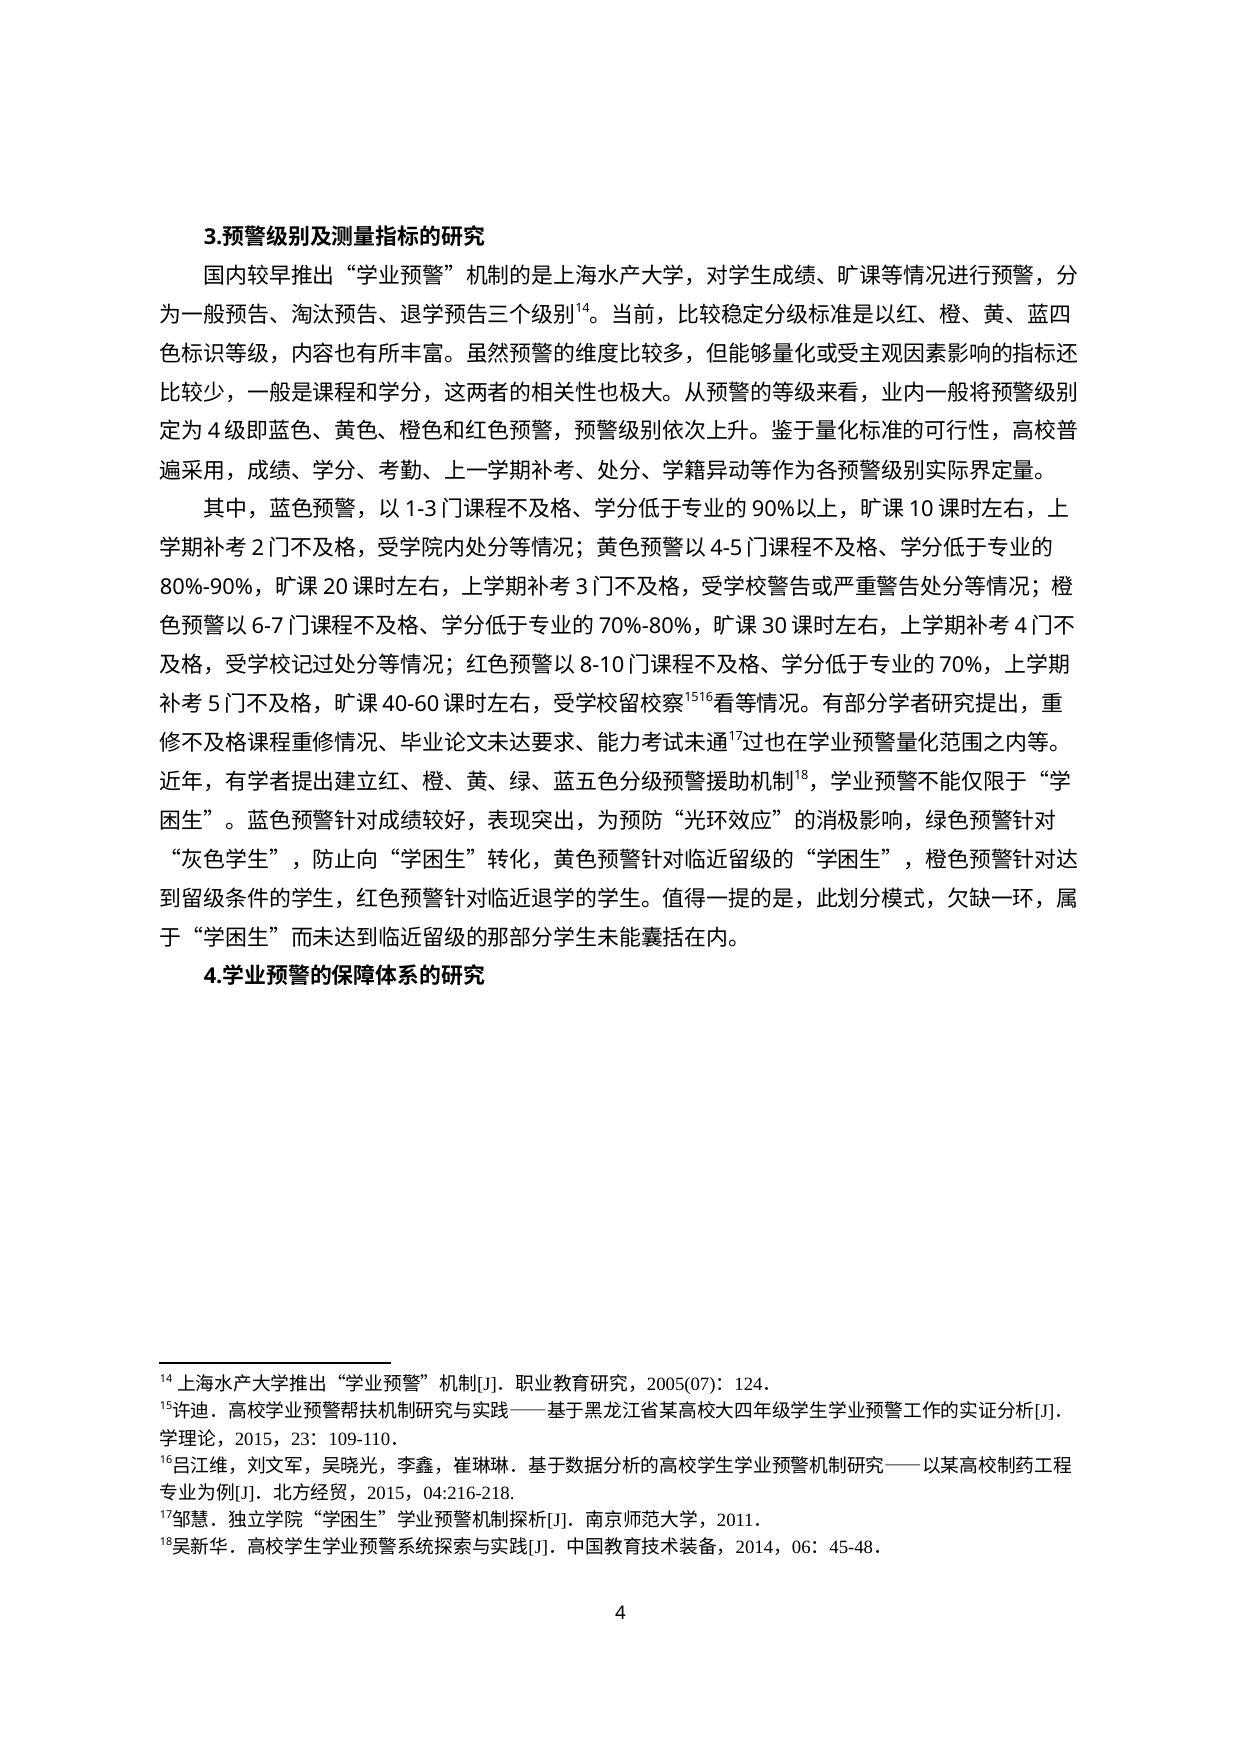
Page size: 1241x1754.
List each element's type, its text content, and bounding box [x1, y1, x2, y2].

text 4.学业预警的保障体系的研究 [159, 958, 1081, 991]
text 其中，蓝色预警，以1-3门课程不及格、学分低于专业的90%以上，旷课10课时左右，上学期补考2门不及格，受学院内处分等情况；黄色预警以4-5门课程不及格、学分低于专业的80%-90%，旷课20课时左右，上学期补考3门不及格，受学校警告或严重警告处分等情况；橙色预警以6-7门课程不及格、学分低于专业的70%-80%，旷课30课时左右，上学期补考4门不及格，受学校记过处分等情况；红色预警以8-10门课程不及格、学分低于专业的70%，上学期补考5门不及格，旷课40-60课时左右，受学校留校察看等情况。有部分学者研究提出，重修不及格课程重修情况、毕业论文未达要求、能力考试未通过也在学业预警量化范围之内等。近年，有学者提出建立红、橙、黄、绿、蓝五色分级预警援助机制，学业预警不能仅限于“学困生”。蓝色预警针对成绩较好，表现突出，为预防“光环效应”的消极影响，绿色预警针对“灰色学生”，防止向“学困生”转化，黄色预警针对临近留级的“学困生”，橙色预警针对达到留级条件的学生，红色预警针对临近退学的学生。值得一提的是，此划分模式，欠缺一环，属于“学困生”而未达到临近留级的那部分学生未能囊括在内。 [159, 491, 1081, 952]
text 国内较早推出“学业预警”机制的是上海水产大学，对学生成绩、旷课等情况进行预警，分为一般预告、淘汰预告、退学预告三个级别。当前，比较稳定分级标准是以红、橙、黄、蓝四色标识等级，内容也有所丰富。虽然预警的维度比较多，但能够量化或受主观因素影响的指标还比较少，一般是课程和学分，这两者的相关性也极大。从预警的等级来看，业内一般将预警级别定为4级即蓝色、黄色、橙色和红色预警，预警级别依次上升。鉴于量化标准的可行性，高校普遍采用，成绩、学分、考勤、上一学期补考、处分、学籍异动等作为各预警级别实际界定量。 [159, 257, 1081, 485]
text 3.预警级别及测量指标的研究 [159, 218, 1081, 251]
